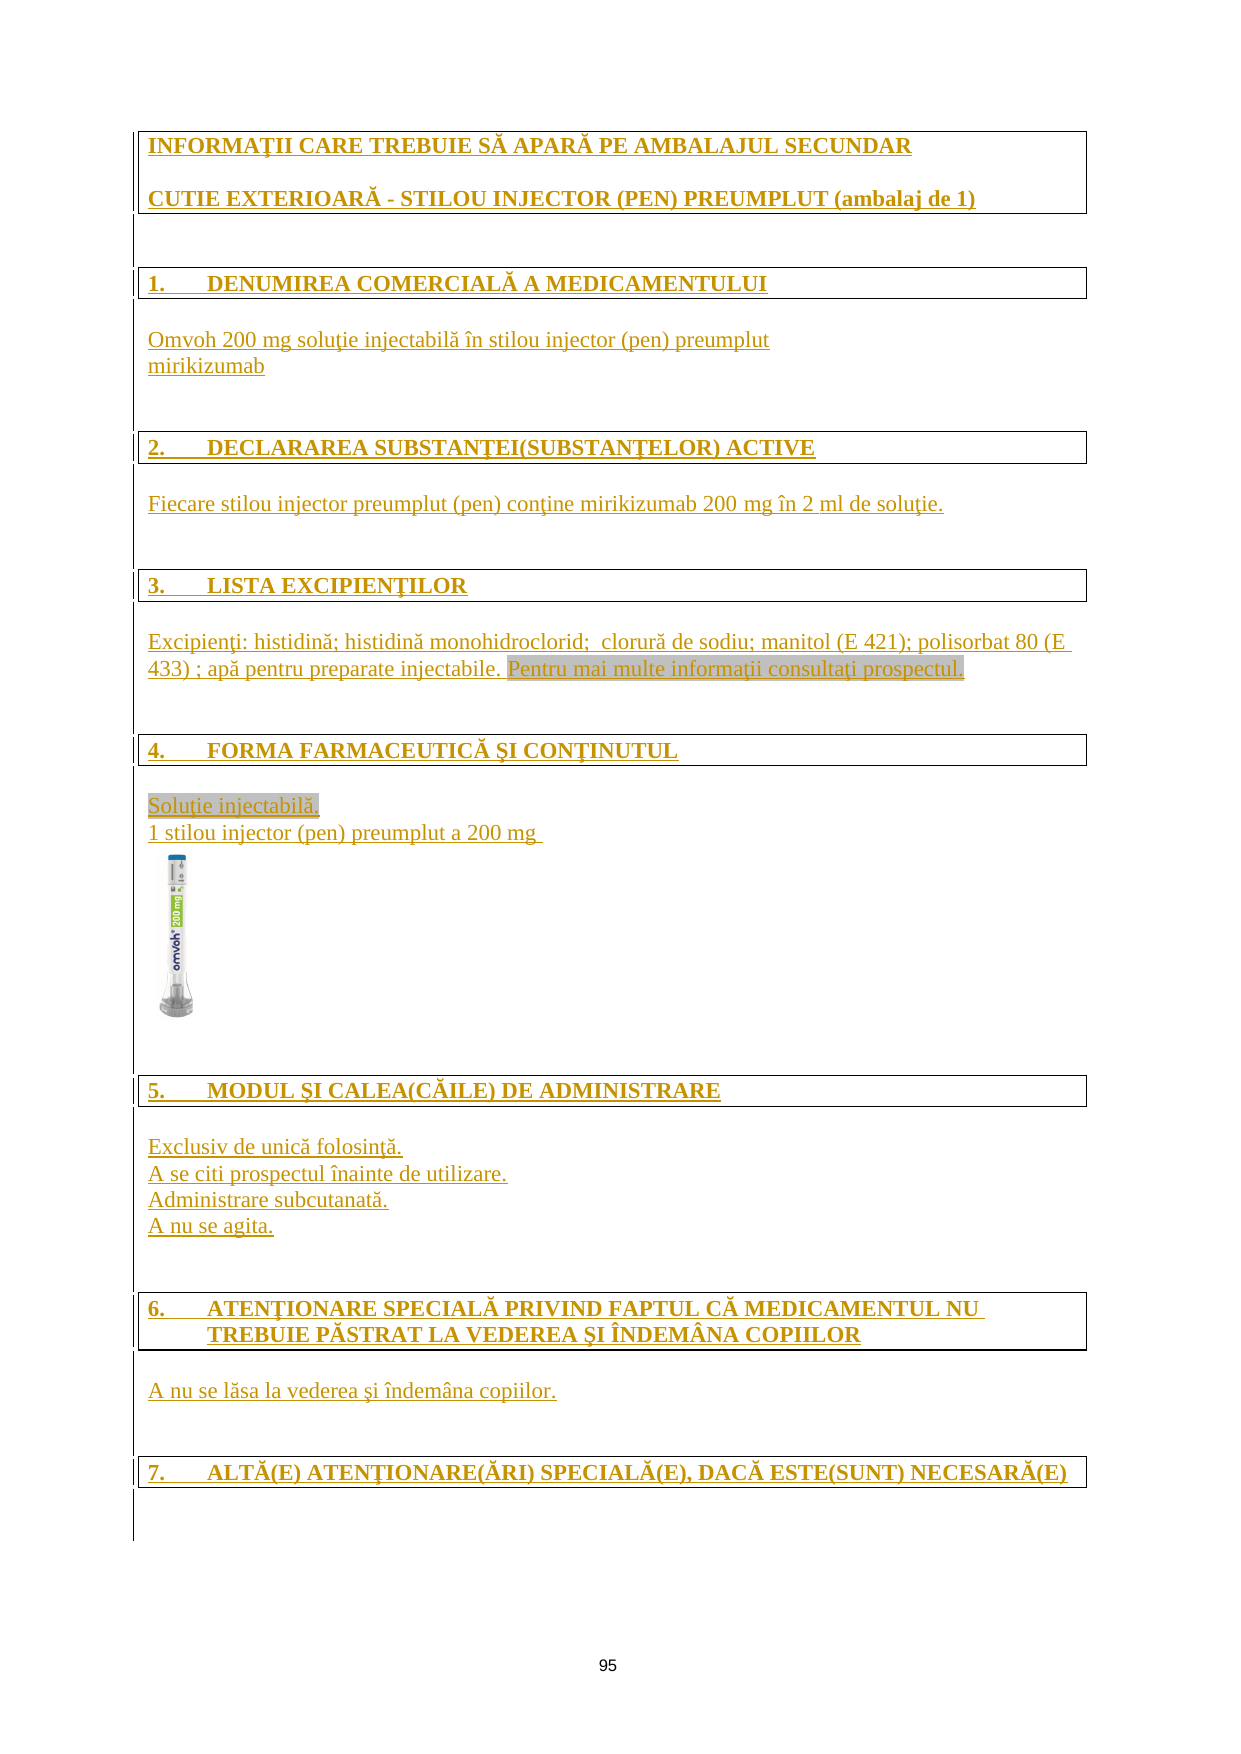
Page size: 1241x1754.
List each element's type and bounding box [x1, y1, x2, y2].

picture [147, 845, 193, 1022]
